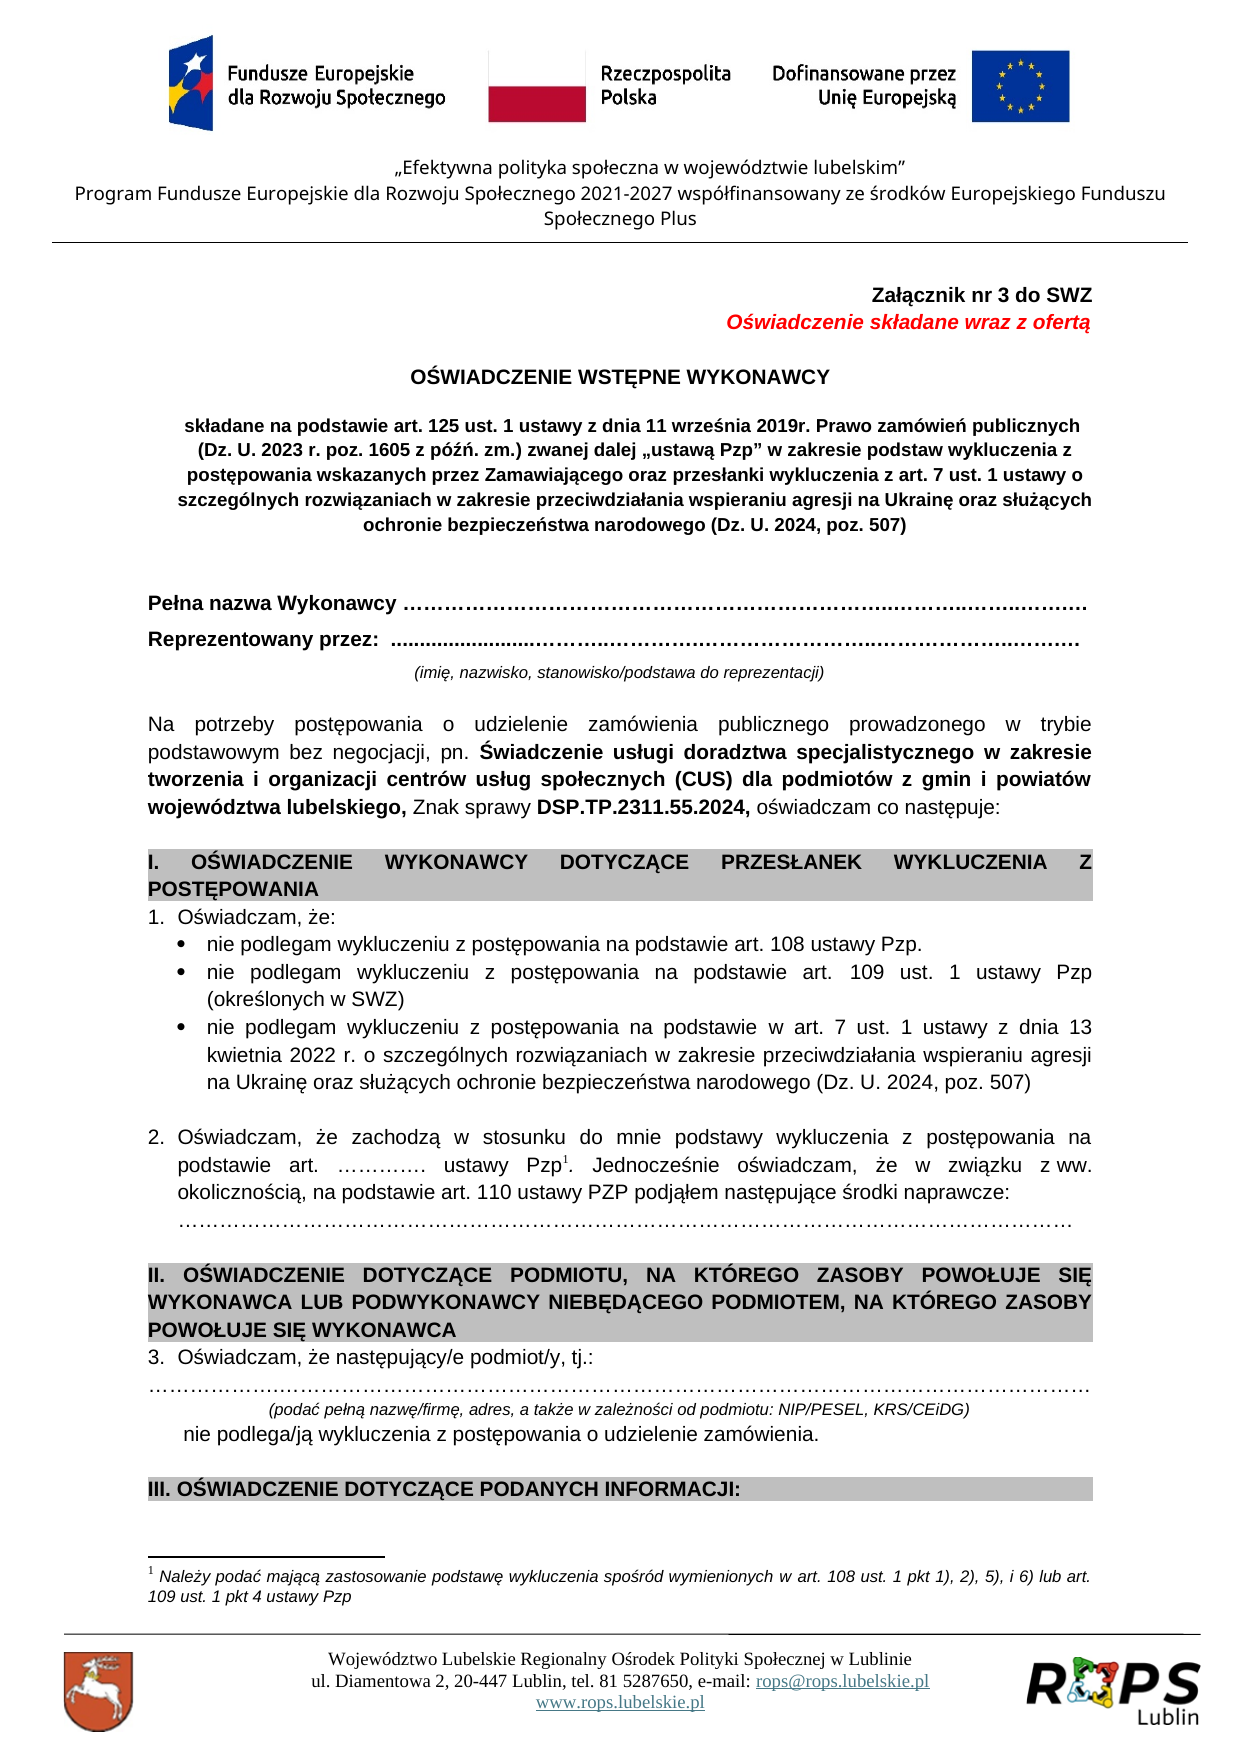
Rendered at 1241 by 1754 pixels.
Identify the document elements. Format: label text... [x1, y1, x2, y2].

list nie podlegam wykluczeniu z postępowania na podstawie w art. 7 ust. 1 ustawy z dnia 13 kwietnia 2022 r. o szczególnych rozwiązaniach w zakresie przeciwdziałania wspieraniu agresji na Ukrainę oraz służących ochronie bezpieczeństwa narodowego (Dz. U. 2024, poz. 507) [177, 1015, 1093, 1094]
text III. OŚWIADCZENIE DOTYCZĄCE PODANYCH INFORMACJI: [148, 1477, 1093, 1501]
text Oświadczenie składane wraz z ofertą [148, 310, 1093, 334]
text Pełna nazwa Wykonawcy ……………………………………………………………..………..……..…….… [148, 591, 1093, 615]
list Oświadczam, że: [148, 904, 1093, 928]
text ………………………………………………………………………………………………………………… [177, 1208, 1093, 1232]
text ……………….……………………………………………………………………………………………………… [148, 1373, 1093, 1397]
text Załącznik nr 3 do SWZ [148, 282, 1093, 306]
text Reprezentowany przez: .........................………..………….……………………..………………..…….… [148, 627, 1093, 651]
text I. OŚWIADCZENIE WYKONAWCY DOTYCZĄCE PRZESŁANEK WYKLUCZENIA Z POSTĘPOWANIA [148, 849, 1093, 901]
text składane na podstawie art. 125 ust. 1 ustawy z dnia 11 września 2019r. Prawo zamówień publicznych (Dz. U. 2023 r. poz. 1605 z późń. zm.) zwanej dalej „ustawą Pzp” w zakresie podstaw wykluczenia z postępowania wskazanych przez Zamawiającego oraz przesłanki wykluczenia z art. 7 ust. 1 ustawy o szczególnych rozwiązaniach w zakresie przeciwdziałania wspieraniu agresji na Ukrainę oraz służących ochronie bezpieczeństwa narodowego (Dz. U. 2024, poz. 507) [177, 414, 1093, 535]
list nie podlegam wykluczeniu z postępowania na podstawie art. 108 ustawy Pzp. [177, 932, 1093, 956]
text nie podlega/ją wykluczenia z postępowania o udzielenie zamówienia. [177, 1422, 1093, 1446]
picture [147, 11, 1091, 155]
picture [63, 1652, 134, 1732]
text II. OŚWIADCZENIE DOTYCZĄCE PODMIOTU, NA KTÓREGO ZASOBY POWOŁUJE SIĘ WYKONAWCA LUB PODWYKONAWCY NIEBĘDĄCEGO PODMIOTEM, NA KTÓREGO ZASOBY POWOŁUJE SIĘ WYKONAWCA [148, 1263, 1093, 1342]
text (podać pełną nazwę/firmę, adres, a także w zależności od podmiotu: NIP/PESEL, KRS/CEiDG) [148, 1400, 1093, 1419]
text Na potrzeby postępowania o udzielenie zamówienia publicznego prowadzonego w trybie podstawowym bez negocjacji, pn. Świadczenie usługi doradztwa specjalistycznego w zakresie tworzenia i organizacji centrów usług społecznych (CUS) dla podmiotów z gmin i powiatów województwa lubelskiego, Znak sprawy DSP.TP.2311.55.2024, oświadczam co następuje: [148, 712, 1093, 818]
list Oświadczam, że zachodzą w stosunku do mnie podstawy wykluczenia z postępowania na podstawie art. …………. ustawy Pzp. Jednocześnie oświadczam, że w związku z ww. okolicznością, na podstawie art. 110 ustawy PZP podjąłem następujące środki naprawcze: [148, 1125, 1093, 1204]
text (imię, nazwisko, stanowisko/podstawa do reprezentacji) [148, 663, 1093, 682]
text OŚWIADCZENIE WSTĘPNE WYKONAWCY [148, 365, 1093, 389]
list nie podlegam wykluczeniu z postępowania na podstawie art. 109 ust. 1 ustawy Pzp (określonych w SWZ) [177, 960, 1093, 1011]
picture [1026, 1657, 1201, 1725]
list Oświadczam, że następujący/e podmiot/y, tj.: [148, 1345, 1093, 1369]
